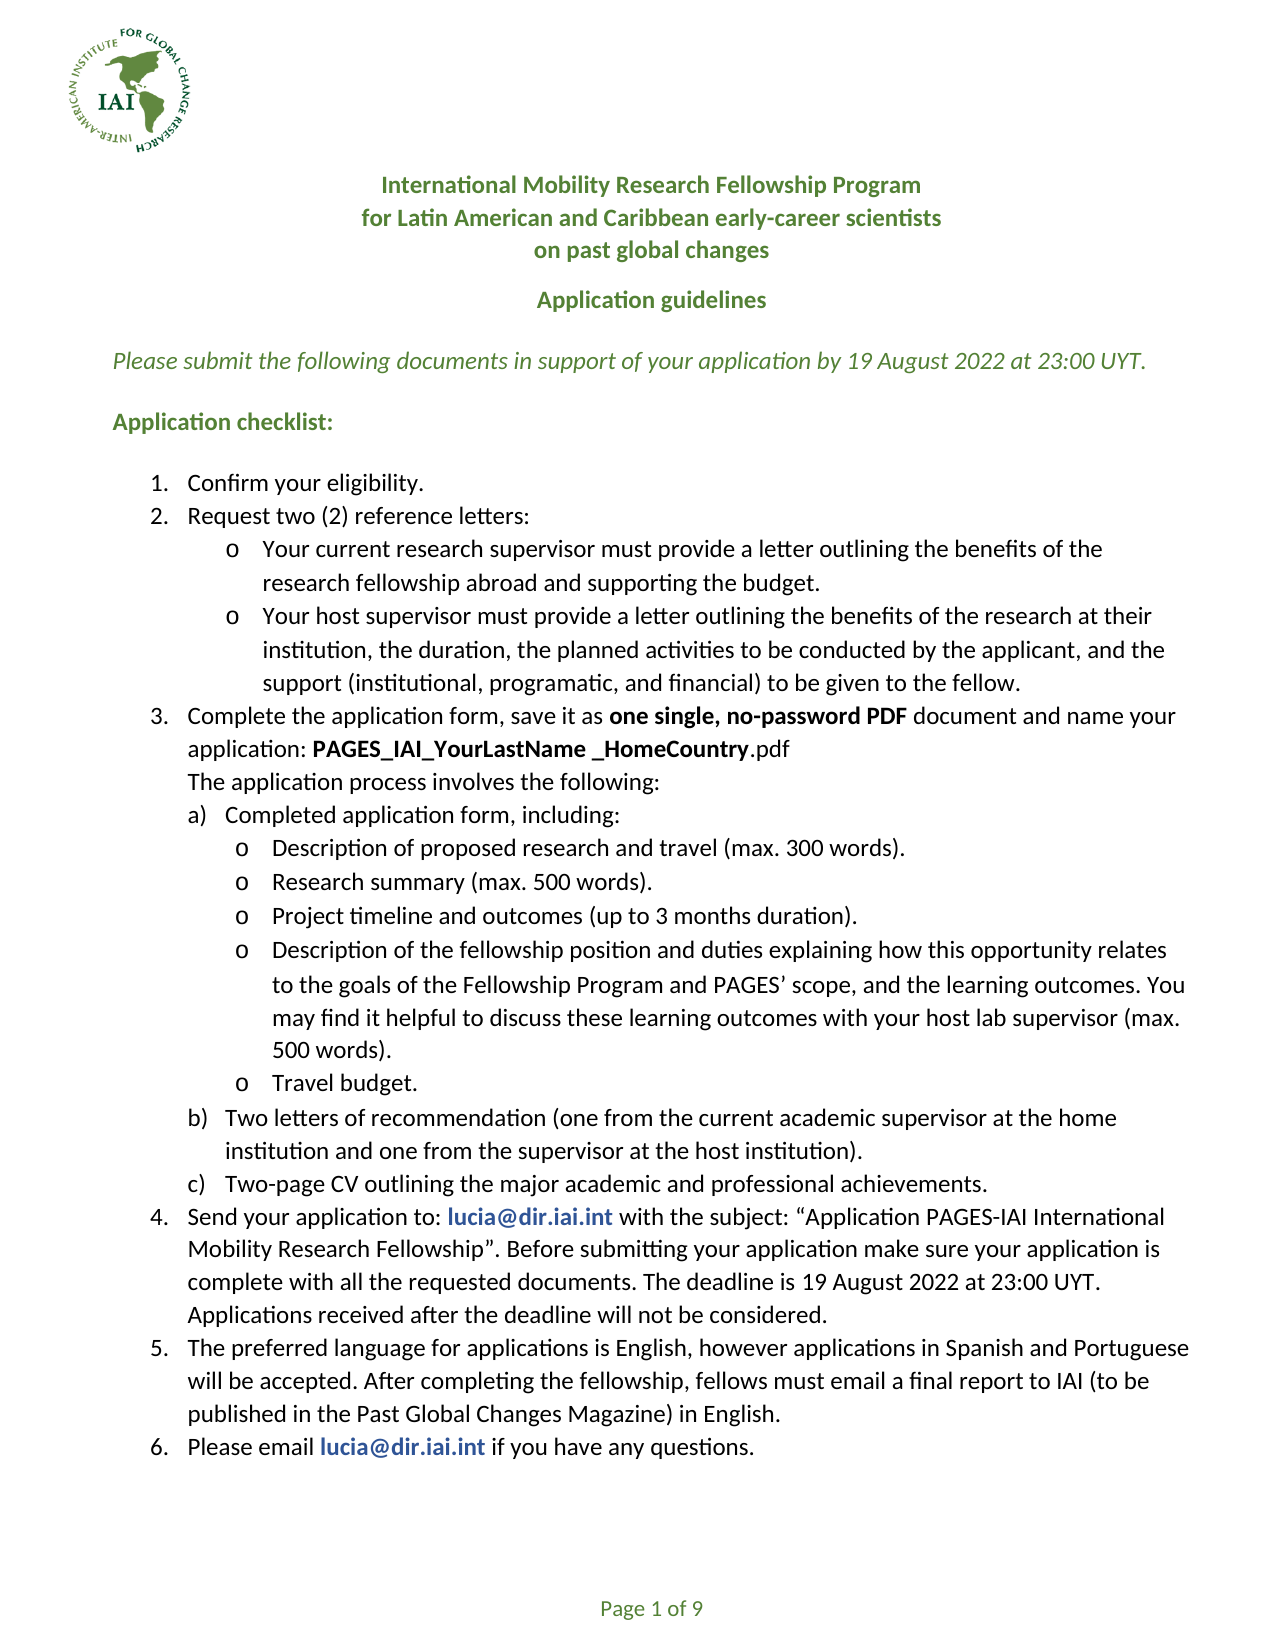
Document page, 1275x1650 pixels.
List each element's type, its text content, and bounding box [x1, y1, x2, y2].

list Your host supervisor must provide a letter outlining the benefits of the research at their institution, the duration, the planned activities to be conducted by the applicant, and the support (institutional, programatic, and financial) to be given to the fellow. [225, 600, 1191, 698]
picture [56, 22, 198, 157]
list Project timeline and outcomes (up to 3 months duration). [234, 900, 1191, 932]
list Completed application form, including: [187, 799, 1191, 829]
list Complete the application form, save it as one single, no-password PDF document and name your application: PAGES_IAI_YourLastName _HomeCountry.pdf [150, 700, 1191, 764]
list Research summary (max. 500 words). [234, 866, 1191, 898]
list Description of the fellowship position and duties explaining how this opportunity relates to the goals of the Fellowship Program and PAGES’ scope, and the learning outcomes. You may find it helpful to discuss these learning outcomes with your host lab supervisor (max. 500 words). [234, 935, 1191, 1065]
list Two-page CV outlining the major academic and professional achievements. [187, 1168, 1191, 1198]
text Application guidelines [112, 284, 1191, 315]
list The preferred language for applications is English, however applications in Spanish and Portuguese will be accepted. After completing the fellowship, fellows must email a final report to IAI (to be published in the Past Global Changes Magazine) in English. [150, 1332, 1191, 1429]
list Two letters of recommendation (one from the current academic supervisor at the home institution and one from the supervisor at the host institution). [187, 1102, 1191, 1165]
list Request two (2) reference letters: [150, 500, 1191, 531]
list Description of proposed research and travel (max. 300 words). [234, 832, 1191, 864]
text International Mobility Research Fellowship Program for Latin American and Caribbean early-career scientists on past global changes [112, 169, 1191, 265]
list Please email lucia@dir.iai.int if you have any questions. [150, 1431, 1191, 1462]
text Application checklist: [112, 406, 1191, 437]
list Confirm your eligibility. [150, 467, 1191, 498]
list Your current research supervisor must provide a letter outlining the benefits of the research fellowship abroad and supporting the budget. [225, 533, 1191, 598]
list Send your application to: lucia@dir.iai.int with the subject: “Application PAGES-IAI International Mobility Research Fellowship”. Before submitting your application make sure your application is complete with all the requested documents. The deadline is 19 August 2022 at 23:00 UYT. Applications received after the deadline will not be considered. [150, 1201, 1191, 1330]
text Please submit the following documents in support of your application by 19 August 2022 at 23:00 UYT. [112, 345, 1191, 376]
list Travel budget. [234, 1068, 1191, 1099]
text The application process involves the following: [187, 766, 1191, 797]
